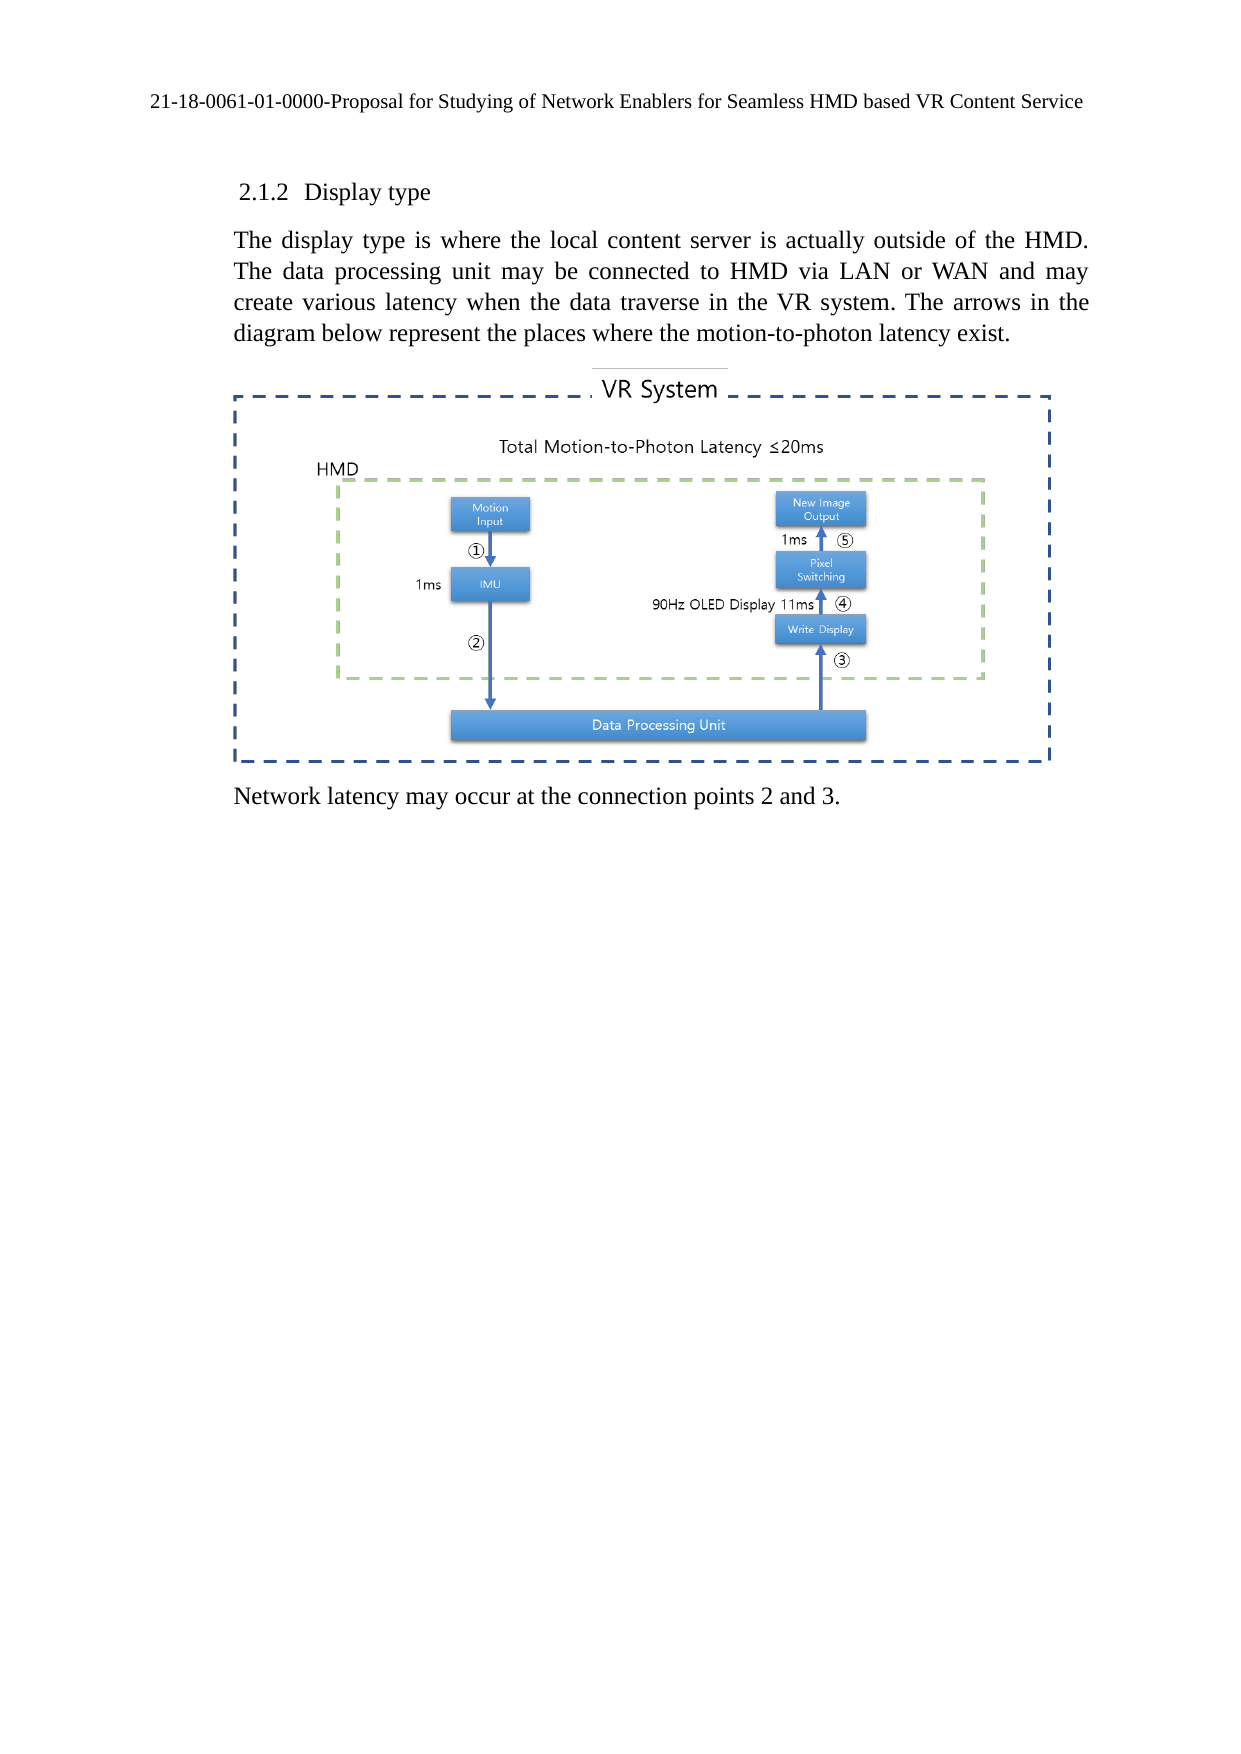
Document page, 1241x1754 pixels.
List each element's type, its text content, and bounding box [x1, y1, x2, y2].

text Network latency may occur at the connection points 2 and 3. [233, 781, 1090, 810]
list Display type [239, 177, 1090, 206]
list The display type is where the local content server is actually outside of the HMD. The data processing unit may be connected to HMD via LAN or WAN and may create various latency when the data traverse in the VR system. The arrows in the diagram below represent the places where the motion-to-photon latency exist. [233, 225, 1090, 347]
picture [233, 365, 1051, 763]
